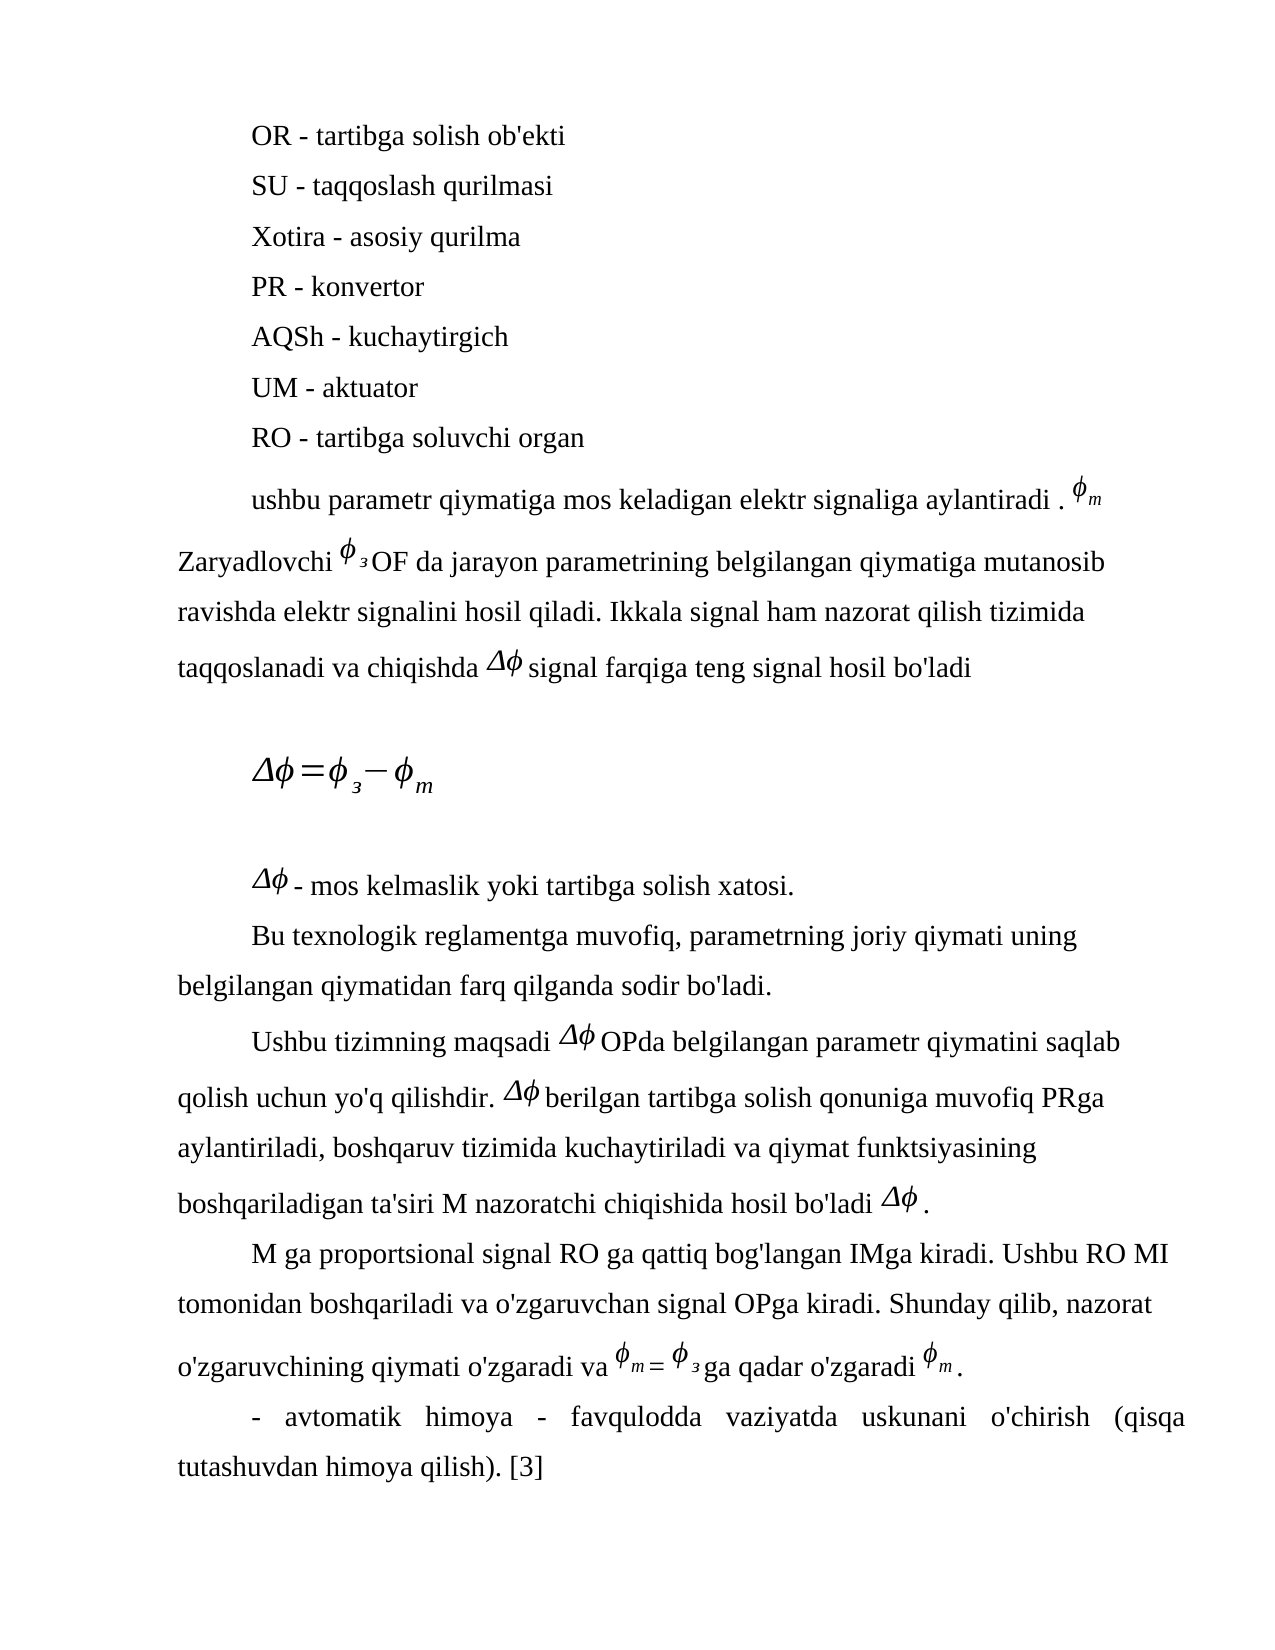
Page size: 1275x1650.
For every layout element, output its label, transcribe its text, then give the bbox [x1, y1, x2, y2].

text Ushbu tizimning maqsadi OPda belgilangan parametr qiymatini saqlab qolish uchun yo'q qilishdir. berilgan tartibga solish qonuniga muvofiq PRga aylantiriladi, boshqaruv tizimida kuchaytiriladi va qiymat funktsiyasining boshqariladigan ta'siri M nazoratchi chiqishida hosil bo'ladi . [177, 1018, 1186, 1219]
text RO - tartibga soluvchi organ [177, 420, 1186, 453]
text Xotira - asosiy qurilma [177, 219, 1186, 252]
text PR - konvertor [177, 269, 1186, 303]
text - avtomatik himoya - favqulodda vaziyatda uskunani o'chirish (qisqa tutashuvdan himoya qilish). [3] [177, 1399, 1186, 1483]
text Bu texnologik reglamentga muvofiq, parametrning joriy qiymati uning belgilangan qiymatidan farq qilganda sodir bo'ladi. [177, 918, 1186, 1002]
text SU - taqqoslash qurilmasi [177, 168, 1186, 202]
text ushbu parametr qiymatiga mos keladigan elektr signaliga aylantiradi . Zaryadlovchi OF da jarayon parametrining belgilangan qiymatiga mutanosib ravishda elektr signalini hosil qiladi. Ikkala signal ham nazorat qilish tizimida taqqoslanadi va chiqishda signal farqiga teng signal hosil bo'ladi [177, 470, 1186, 684]
text M ga proportsional signal RO ga qattiq bog'langan IMga kiradi. Ushbu RO MI tomonidan boshqariladi va o'zgaruvchan signal OPga kiradi. Shunday qilib, nazorat o'zgaruvchining qiymati o'zgaradi va = ga qadar o'zgaradi . [177, 1236, 1186, 1382]
text - mos kelmaslik yoki tartibga solish xatosi. [177, 862, 1186, 901]
text OR - tartibga solish ob'ekti [177, 118, 1186, 152]
text AQSh - kuchaytirgich [177, 319, 1186, 353]
text UM - aktuator [177, 370, 1186, 403]
